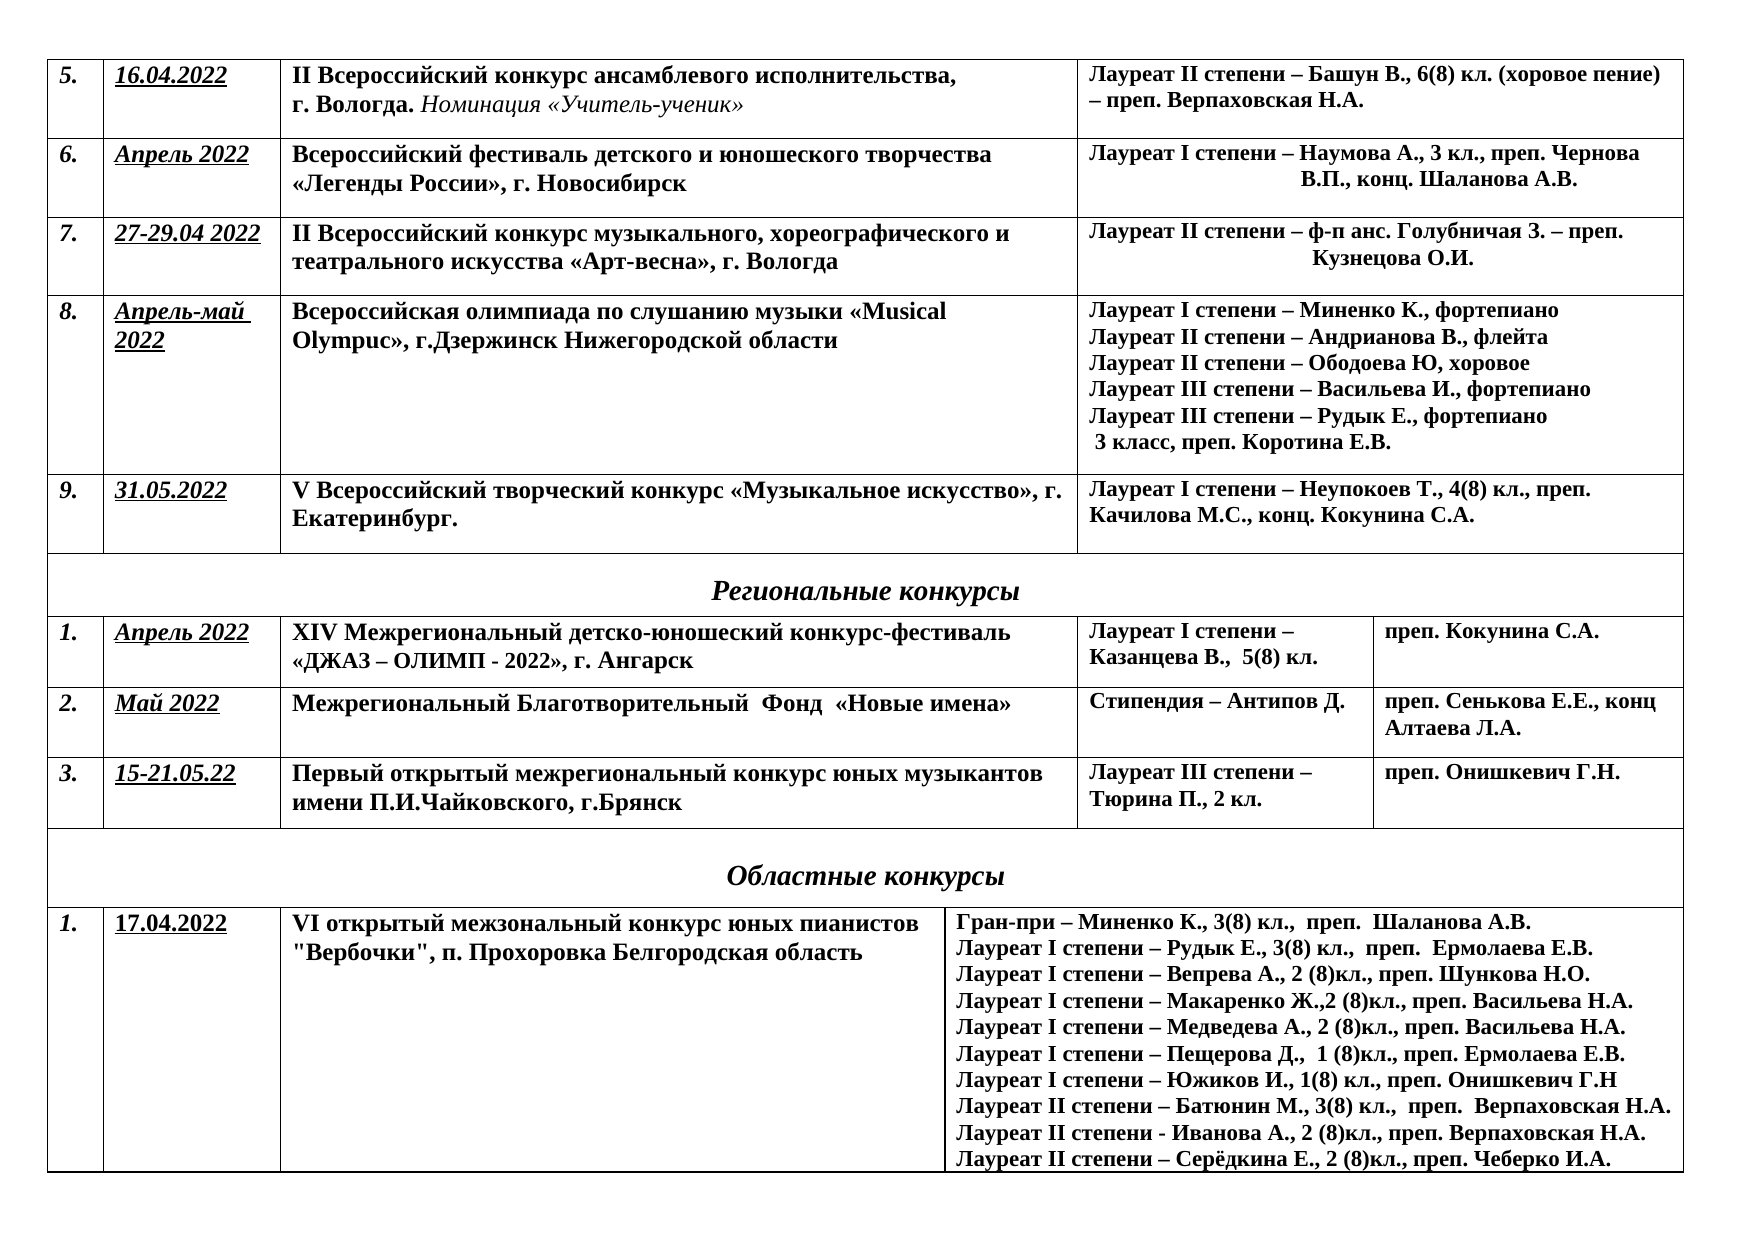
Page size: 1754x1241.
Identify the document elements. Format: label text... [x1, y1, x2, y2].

table_cell Апрель 2022 [104, 617, 280, 687]
table_cell преп. Онишкевич Г.Н. [1374, 758, 1683, 828]
table_cell Апрель 2022 [104, 139, 280, 217]
table_cell [48, 758, 103, 828]
table_cell Первый открытый межрегиональный конкурс юных музыкантов имени П.И.Чайковского, г.Брянск [281, 758, 1077, 828]
table_cell 16.04.2022 [104, 60, 280, 138]
table_cell Лауреат II степени – Башун В., 6(8) кл. (хоровое пение) – преп. Верпаховская Н.А. [1078, 60, 1683, 138]
table_cell [48, 908, 103, 1171]
table_cell преп. Кокунина С.А. [1374, 617, 1683, 687]
table_cell Лауреат I cтепени – Неупокоев Т., 4(8) кл., преп. Качилова М.С., конц. Кокунина С.А. [1078, 475, 1683, 552]
table_cell 31.05.2022 [104, 475, 280, 552]
table_cell Межрегиональный Благотворительный Фонд «Новые имена» [281, 688, 1077, 757]
table_cell XIV Межрегиональный детско-юношеский конкурс-фестиваль «ДЖАЗ – ОЛИМП - 2022», г. Ангарск [281, 617, 1077, 687]
table_cell Региональные конкурсы [48, 554, 1683, 616]
table_cell Стипендия – Антипов Д. [1078, 688, 1373, 757]
table_cell 27-29.04 2022 [104, 218, 280, 295]
table_cell Май 2022 [104, 688, 280, 757]
table_cell Лауреат II степени – ф-п анс. Голубничая З. – преп. Кузнецова О.И. [1078, 218, 1683, 295]
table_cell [946, 908, 1683, 1171]
table_cell [48, 139, 103, 217]
table_cell 15-21.05.22 [104, 758, 280, 828]
table_cell II Всероссийский конкурс музыкального, хореографического и театрального искусства «Арт-весна», г. Вологда [281, 218, 1077, 295]
table_cell II Всероссийский конкурс ансамблевого исполнительства, г. Вологда. Номинация «Учитель-ученик» [281, 60, 1077, 138]
table_cell Лауреат I степени – Казанцева В., 5(8) кл. [1078, 617, 1373, 687]
table_cell 17.04.2022 [104, 908, 280, 1171]
table_cell Лауреат I степени – Наумова А., 3 кл., преп. Чернова В.П., конц. Шаланова А.В. [1078, 139, 1683, 217]
table_cell Лауреат III степени – Тюрина П., 2 кл. [1078, 758, 1373, 828]
table_cell Апрель-май 2022 [104, 296, 280, 474]
table_cell [48, 617, 103, 687]
table_cell [48, 475, 103, 552]
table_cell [281, 908, 944, 1171]
table_cell [48, 60, 103, 138]
table_cell Лауреат I cтепени – Миненко К., фортепиано Лауреат II степени – Андрианова В., флейта Лауреат II степени – Ободоева Ю, хоровое Лауреат III степени – Васильева И., фортепиано Лауреат III степени – Рудык Е., фортепиано 3 класс, преп. Коротина Е.В. [1078, 296, 1683, 474]
table_cell [48, 218, 103, 295]
table_cell преп. Сенькова Е.Е., конц Алтаева Л.А. [1374, 688, 1683, 757]
table_cell [48, 296, 103, 474]
table_cell Всероссийский фестиваль детского и юношеского творчества «Легенды России», г. Новосибирск [281, 139, 1077, 217]
table_cell Областные конкурсы [48, 829, 1683, 907]
table_cell V Всероссийский творческий конкурс «Музыкальное искусство», г. Екатеринбург. [281, 475, 1077, 552]
table_cell Всероссийская олимпиада по слушанию музыки «Musical Olympuс», г.Дзержинск Нижегородской области [281, 296, 1077, 474]
table_cell [48, 688, 103, 757]
